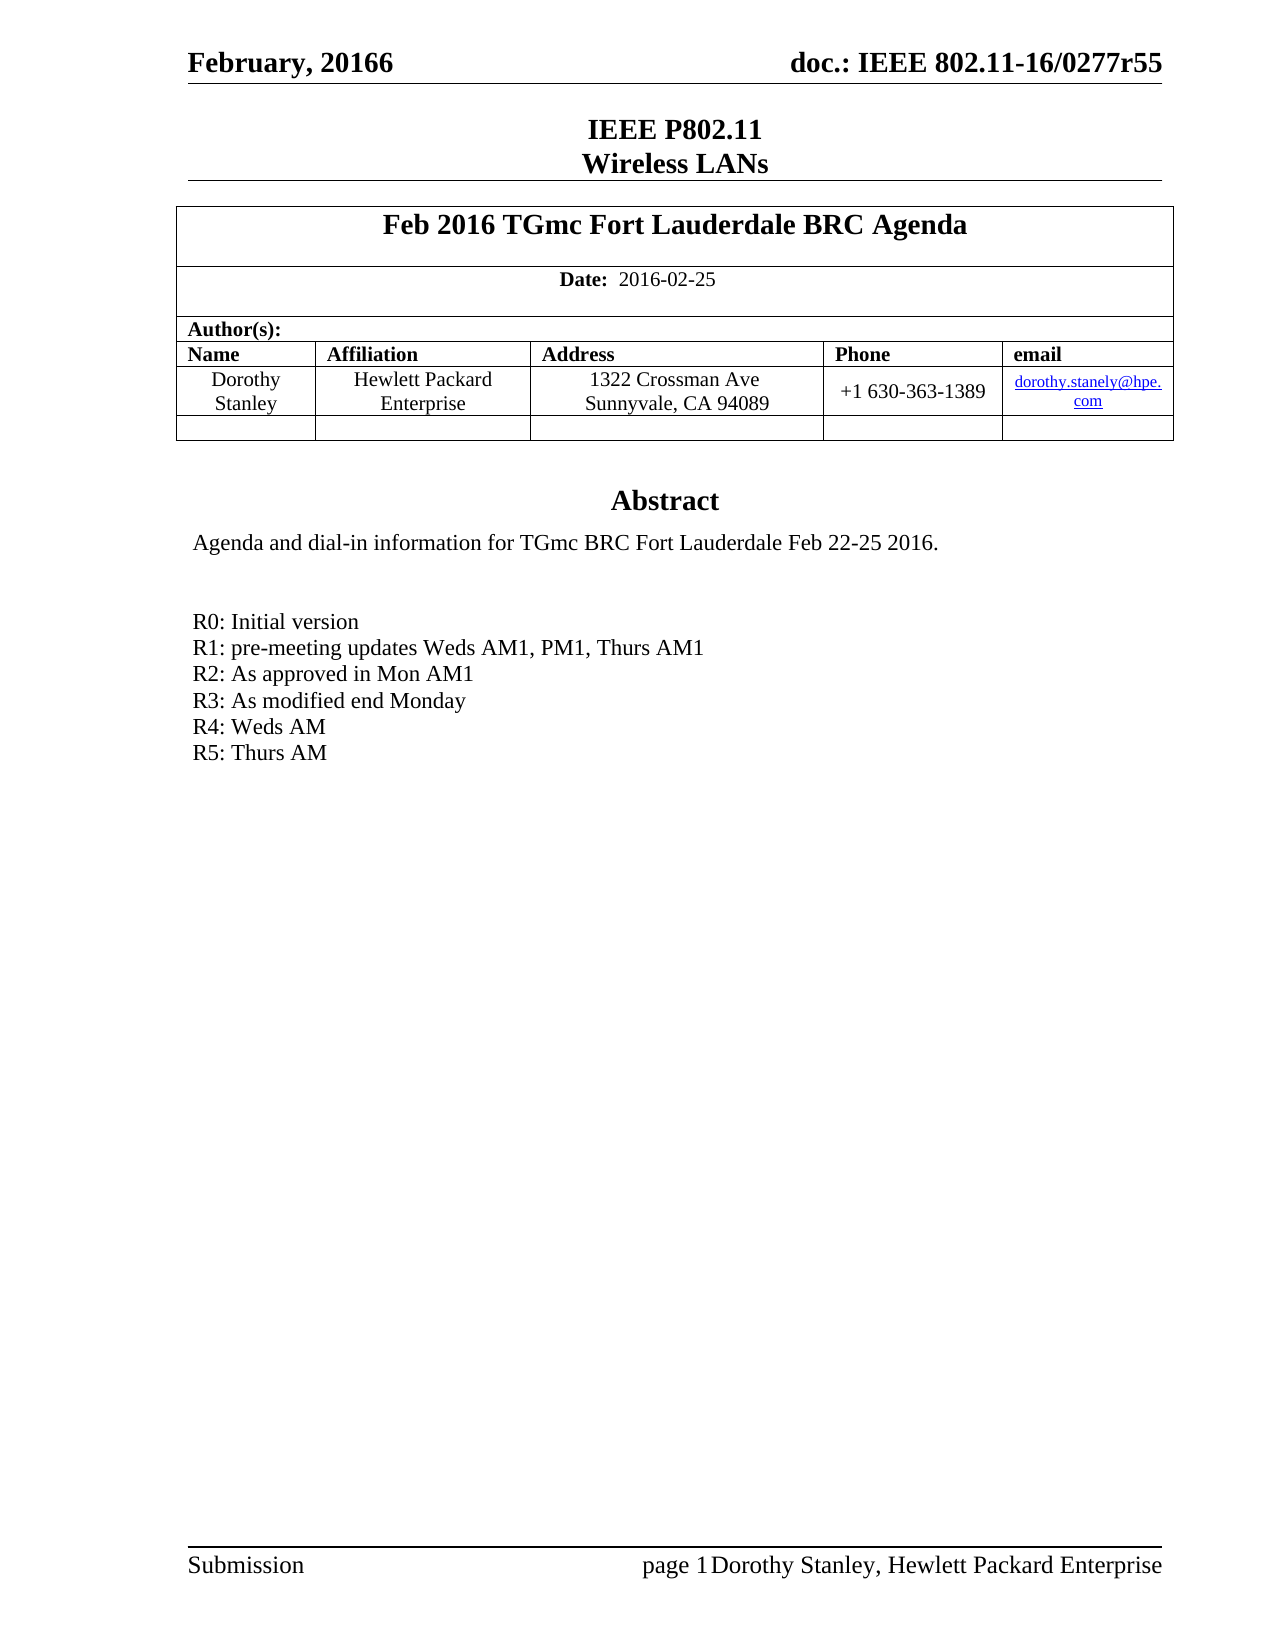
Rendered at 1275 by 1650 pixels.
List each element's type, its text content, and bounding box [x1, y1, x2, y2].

table_cell [531, 416, 823, 440]
table_header Feb 2016 TGmc Fort Lauderdale BRC Agenda [177, 207, 1173, 266]
table_cell email [1003, 342, 1173, 366]
table_cell Phone [824, 342, 1002, 366]
table_cell Date: 2016-02-25 [177, 267, 1173, 316]
table_cell Dorothy Stanley [177, 367, 315, 415]
table_cell [824, 416, 1002, 440]
table_cell Affiliation [316, 342, 530, 366]
table_cell Name [177, 342, 315, 366]
table_cell 1322 Crossman Ave Sunnyvale, CA 94089 [531, 367, 823, 415]
table_cell dorothy.stanely@hpe.com [1003, 367, 1173, 415]
text IEEE P802.11 Wireless LANs [187, 112, 1162, 181]
table_cell Address [531, 342, 823, 366]
table_cell [316, 416, 530, 440]
table_cell [1003, 416, 1173, 440]
table_cell Hewlett Packard Enterprise [316, 367, 530, 415]
table_cell Author(s): [177, 317, 1173, 341]
table_cell +1 630-363-1389 [824, 367, 1002, 415]
table_cell [177, 416, 315, 440]
